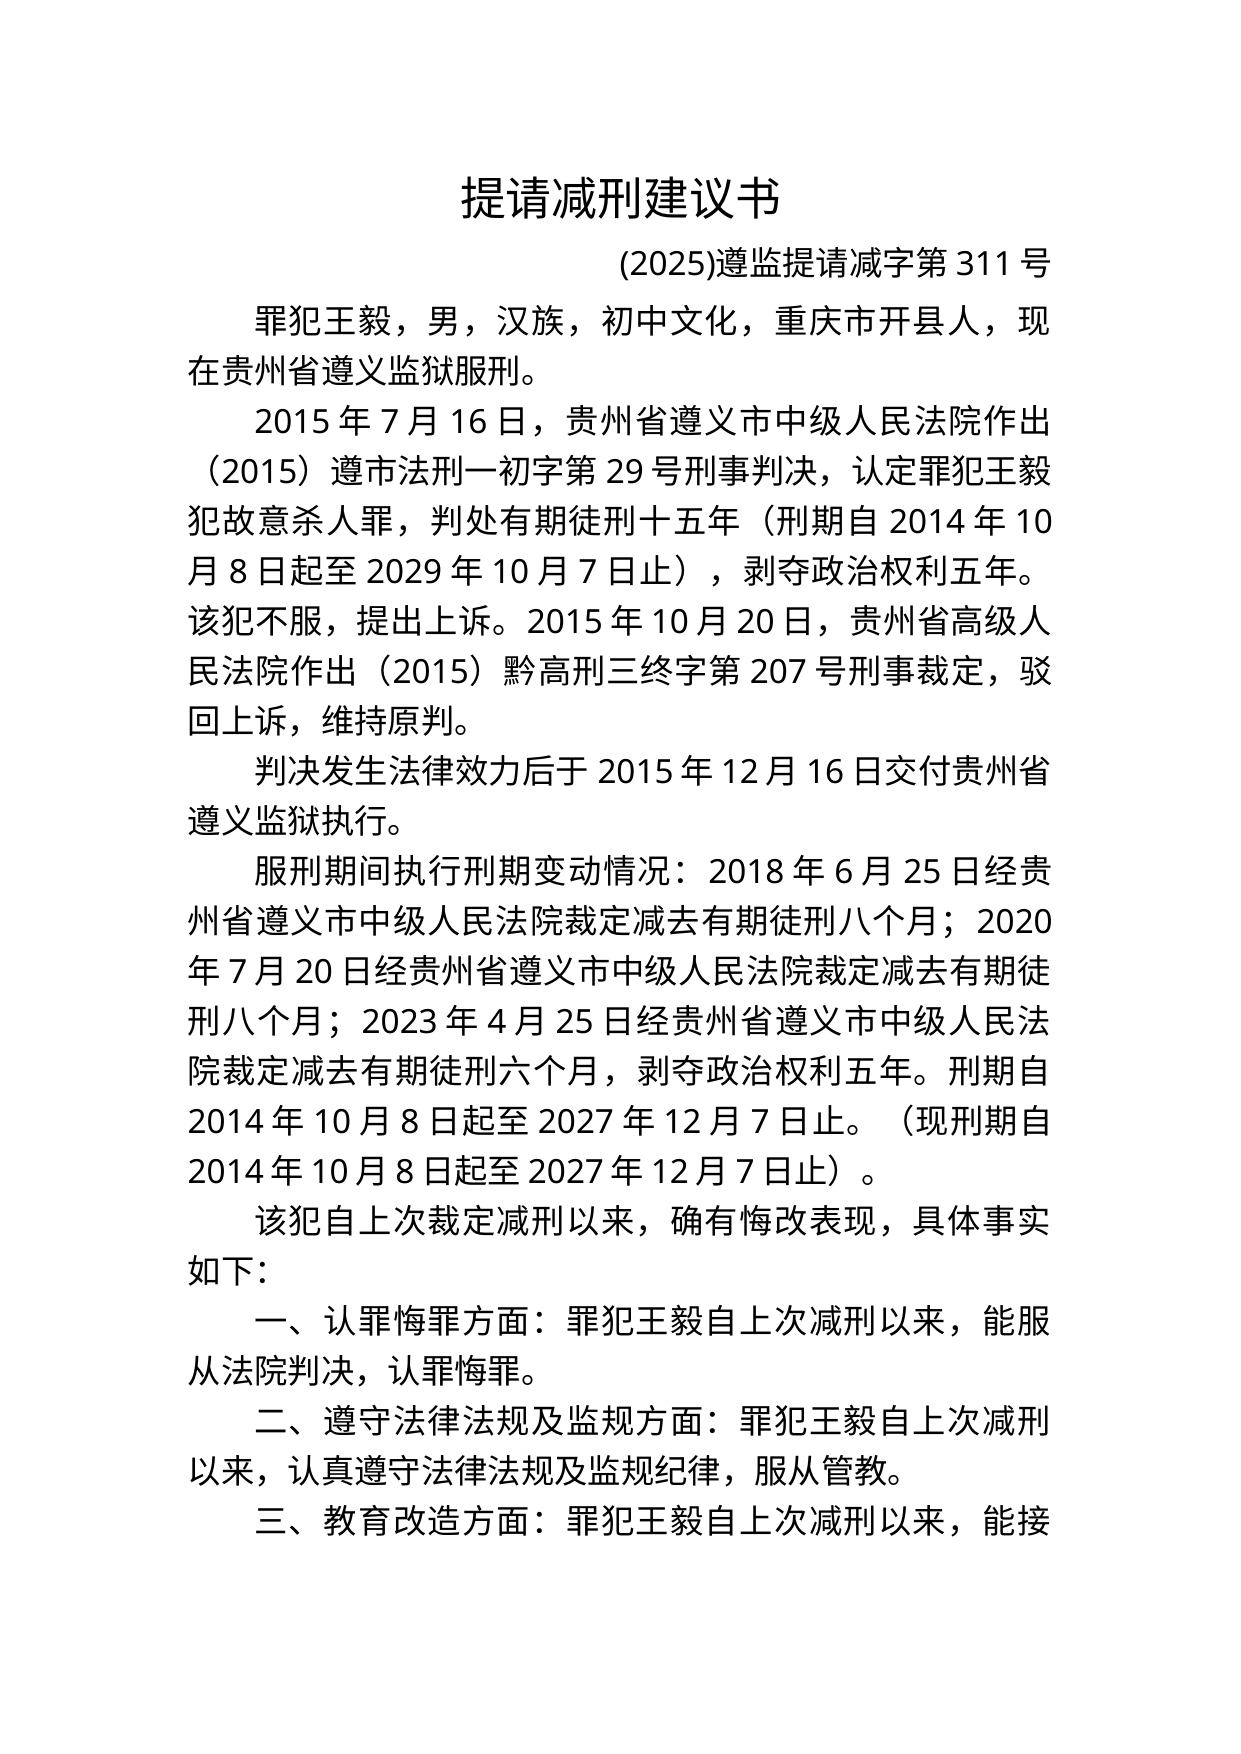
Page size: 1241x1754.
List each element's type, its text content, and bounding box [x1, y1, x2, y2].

text 罪犯王毅，男，汉族，初中文化，重庆市开县人，现在贵州省遵义监狱服刑。 [187, 293, 1053, 393]
text 提请减刑建议书 [187, 162, 1053, 228]
text 二、遵守法律法规及监规方面：罪犯王毅自上次减刑以来，认真遵守法律法规及监规纪律，服从管教。 [187, 1393, 1053, 1493]
text 2015年7月16日，贵州省遵义市中级人民法院作出（2015）遵市法刑一初字第29号刑事判决，认定罪犯王毅犯故意杀人罪，判处有期徒刑十五年（刑期自2014年10月8日起至2029年10月7日止），剥夺政治权利五年。该犯不服，提出上诉。2015年10月20日，贵州省高级人民法院作出（2015）黔高刑三终字第207号刑事裁定，驳回上诉，维持原判。 [187, 393, 1053, 743]
text (2025)遵监提请减字第311号 [187, 228, 1053, 293]
text 该犯自上次裁定减刑以来，确有悔改表现，具体事实如下： [187, 1193, 1053, 1293]
text 服刑期间执行刑期变动情况：2018年6月25日经贵州省遵义市中级人民法院裁定减去有期徒刑八个月；2020年7月20日经贵州省遵义市中级人民法院裁定减去有期徒刑八个月；2023年4月25日经贵州省遵义市中级人民法院裁定减去有期徒刑六个月，剥夺政治权利五年。刑期自2014年10月8日起至2027年12月7日止。（现刑期自2014年10月8日起至2027年12月7日止）。 [187, 843, 1053, 1193]
text 判决发生法律效力后于2015年12月16日交付贵州省遵义监狱执行。 [187, 743, 1053, 843]
text 一、认罪悔罪方面：罪犯王毅自上次减刑以来，能服从法院判决，认罪悔罪。 [187, 1293, 1053, 1393]
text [187, 1493, 1053, 1543]
